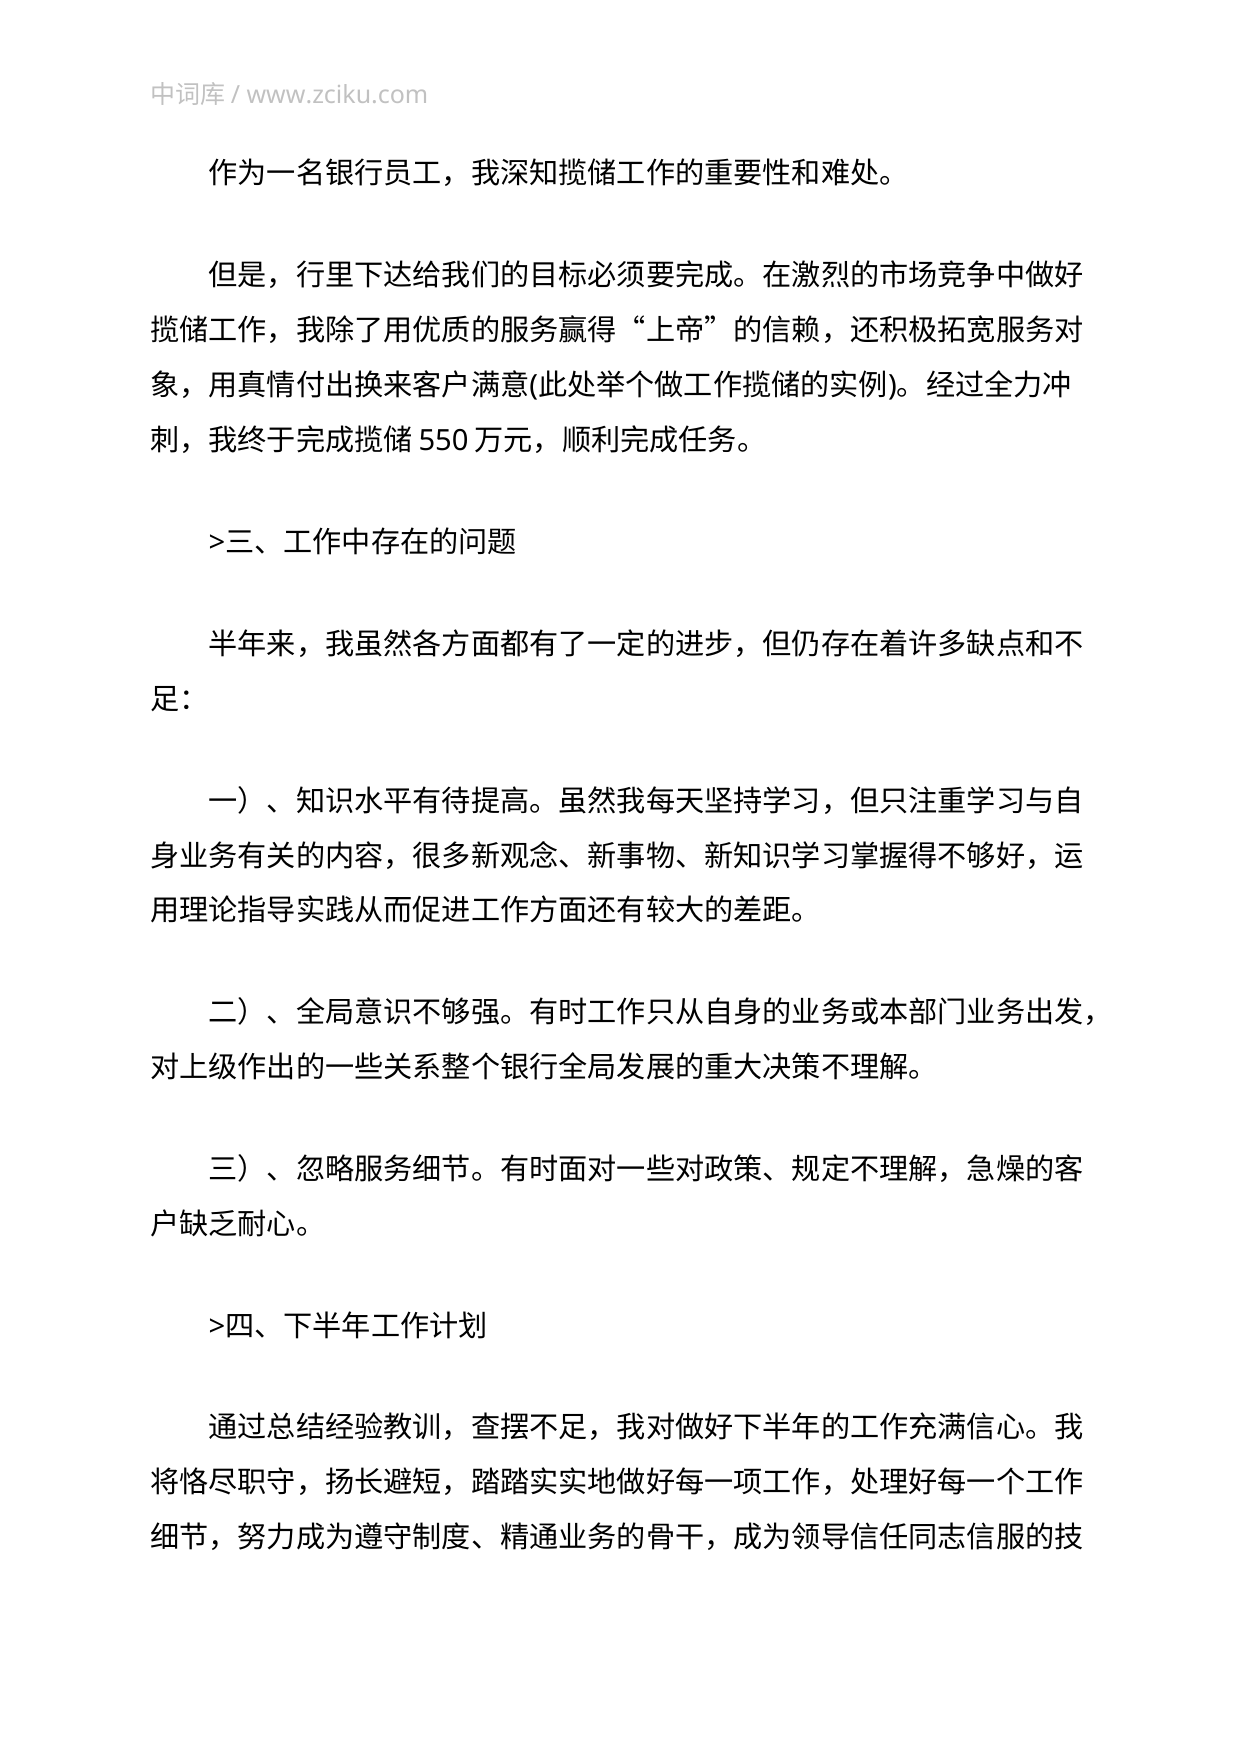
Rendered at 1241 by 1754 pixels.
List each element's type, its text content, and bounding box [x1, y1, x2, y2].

text >四、下半年工作计划 [150, 1302, 1090, 1344]
text 三）、忽略服务细节。有时面对一些对政策、规定不理解，急燥的客户缺乏耐心。 [150, 1145, 1090, 1243]
text 一）、知识水平有待提高。虽然我每天坚持学习，但只注重学习与自身业务有关的内容，很多新观念、新事物、新知识学习掌握得不够好，运用理论指导实践从而促进工作方面还有较大的差距。 [150, 777, 1090, 929]
text 但是，行里下达给我们的目标必须要完成。在激烈的市场竞争中做好揽储工作，我除了用优质的服务赢得“上帝”的信赖，还积极拓宽服务对象，用真情付出换来客户满意(此处举个做工作揽储的实例)。经过全力冲刺，我终于完成揽储550万元，顺利完成任务。 [150, 252, 1090, 459]
text 半年来，我虽然各方面都有了一定的进步，但仍存在着许多缺点和不足： [150, 621, 1090, 718]
text >三、工作中存在的问题 [150, 518, 1090, 561]
text 作为一名银行员工，我深知揽储工作的重要性和难处。 [150, 150, 1090, 192]
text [150, 1404, 1090, 1556]
text 二）、全局意识不够强。有时工作只从自身的业务或本部门业务出发，对上级作出的一些关系整个银行全局发展的重大决策不理解。 [150, 989, 1090, 1086]
